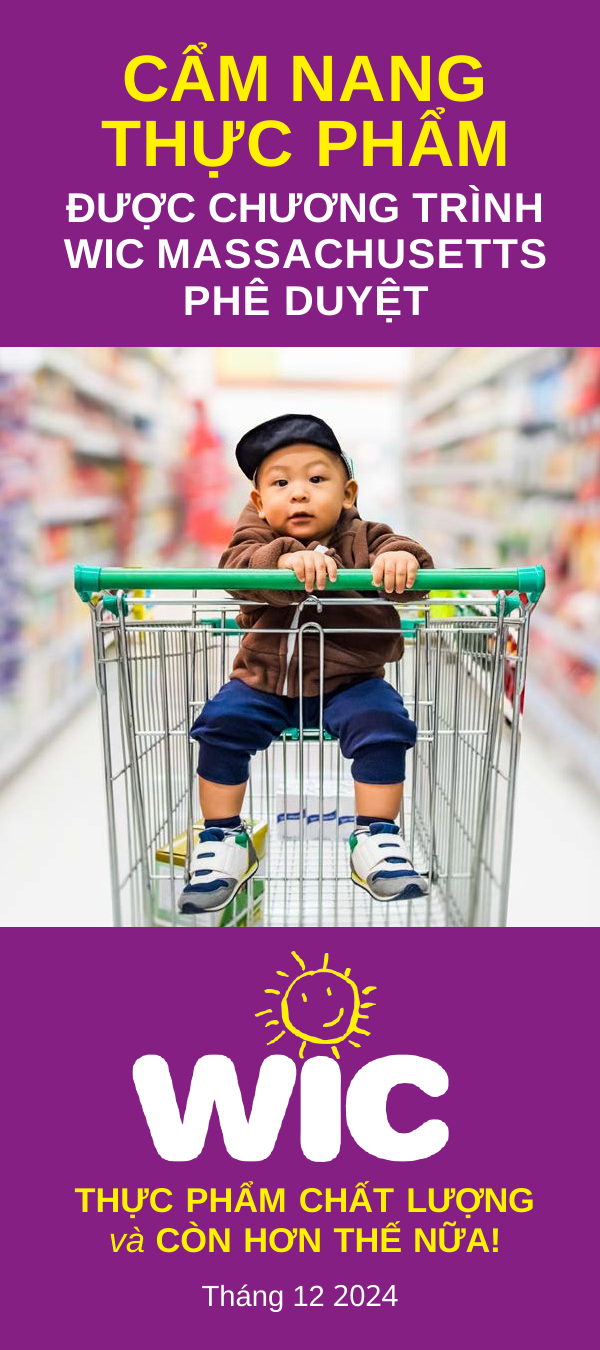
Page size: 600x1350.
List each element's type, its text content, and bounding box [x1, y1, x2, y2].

subtitle ĐƯỢC CHƯƠNG TRÌNH WIC MASSACHUSETTS PHÊ DUYỆT [59, 186, 551, 324]
text và CÒN HƠN THẾ NỮA! [18, 1221, 592, 1260]
text Tháng 12 2024 [12, 1276, 588, 1315]
picture [132, 951, 449, 968]
picture [0, 347, 600, 927]
text THỰC PHẨM CHẤT LƯỢNG [17, 968, 592, 1221]
title CẨM NANG THỰC PHẨM [96, 49, 514, 181]
